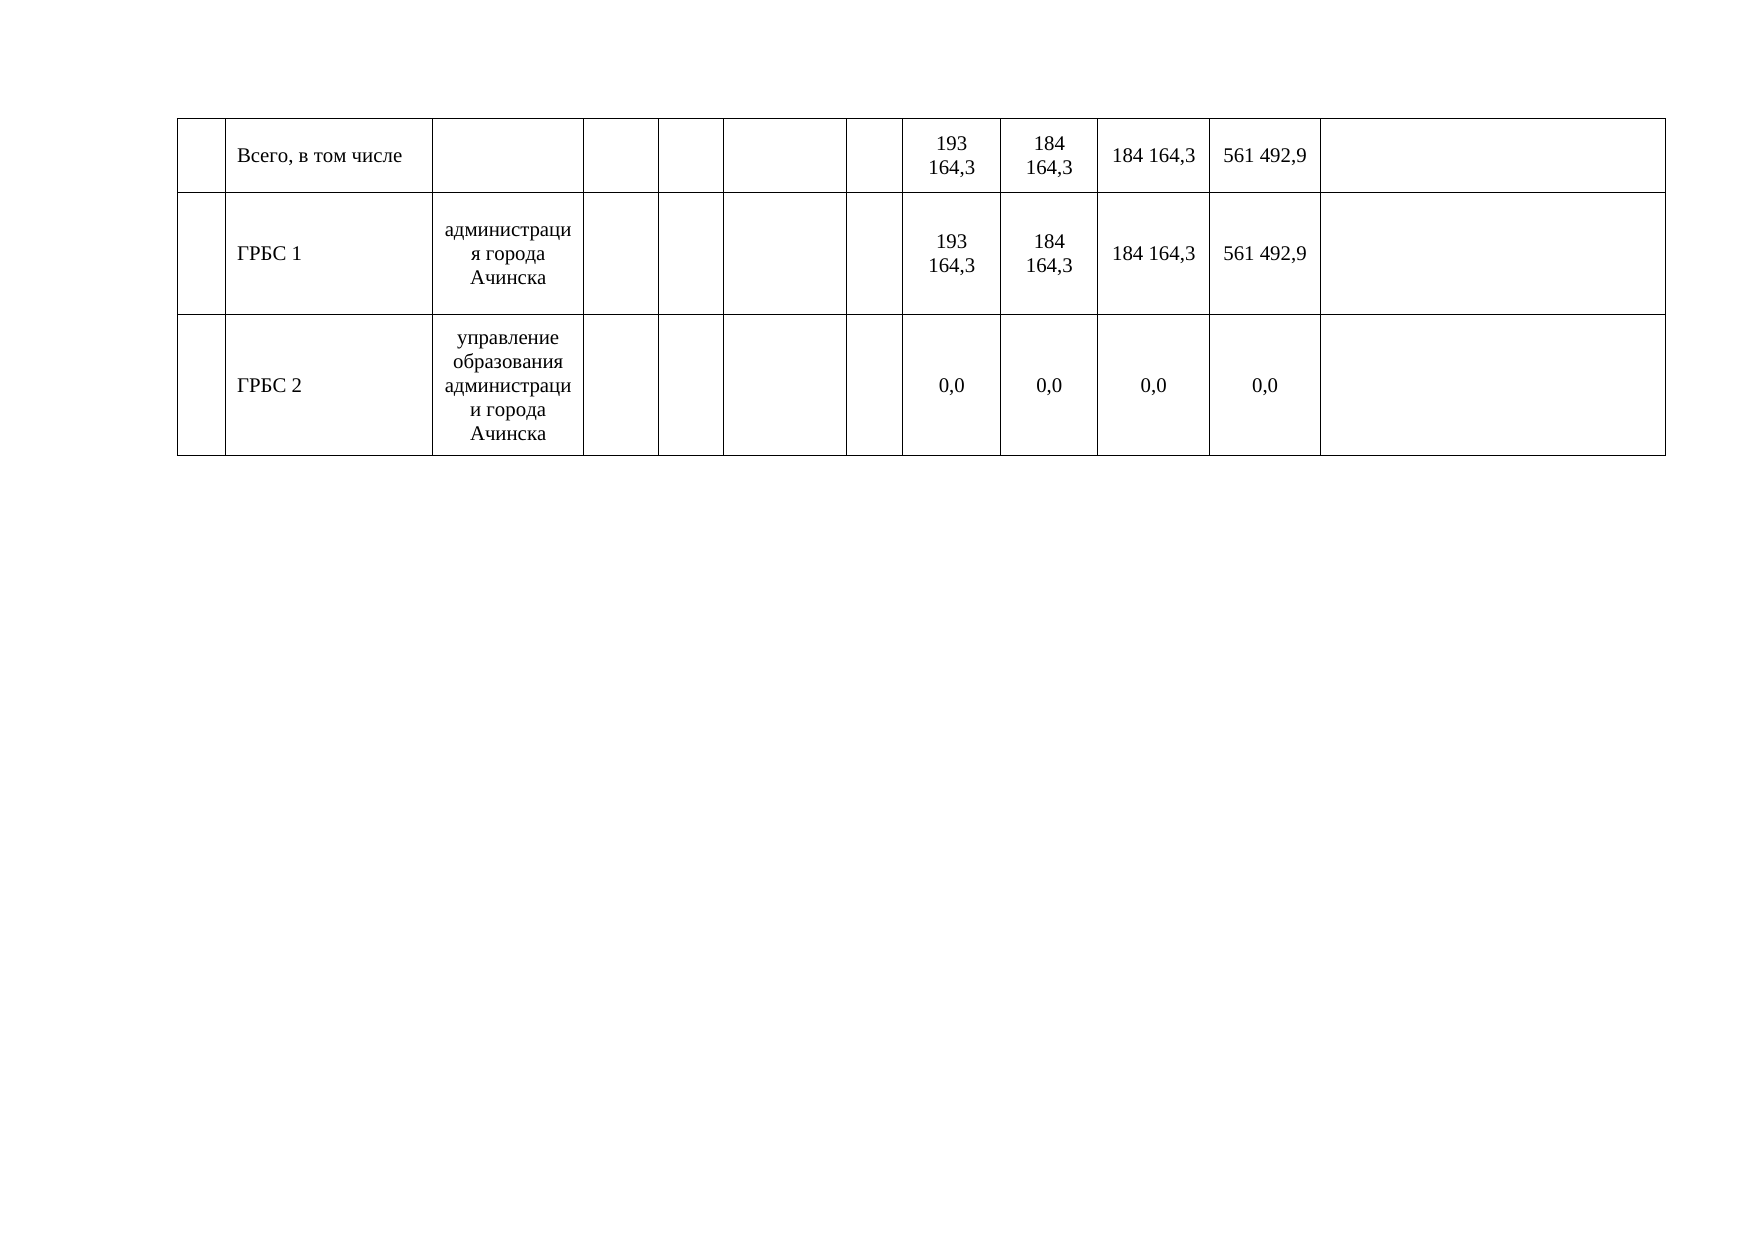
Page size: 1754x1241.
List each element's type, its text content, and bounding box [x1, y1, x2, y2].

table_cell 0,0 [1098, 315, 1209, 455]
table_cell [1321, 193, 1665, 313]
table_cell [724, 315, 846, 455]
table_cell [659, 119, 723, 192]
table_cell [724, 193, 846, 313]
table_cell 193 164,3 [903, 119, 1000, 192]
table_cell управление образования администрации города Ачинска [433, 315, 583, 455]
table_cell 184 164,3 [1001, 193, 1097, 313]
table_cell [1321, 119, 1665, 192]
table_cell [584, 193, 658, 313]
table_cell ГРБС 1 [226, 193, 432, 313]
table_cell [178, 315, 225, 455]
table_cell [433, 119, 583, 192]
table_cell 184 164,3 [1098, 119, 1209, 192]
table_cell администрация города Ачинска [433, 193, 583, 313]
table_cell [847, 315, 902, 455]
table_cell [724, 119, 846, 192]
table_cell [659, 193, 723, 313]
table_cell 0,0 [903, 315, 1000, 455]
table_cell Всего, в том числе [226, 119, 432, 192]
table_cell [1321, 315, 1665, 455]
table_cell [178, 119, 225, 192]
table_cell 184 164,3 [1001, 119, 1097, 192]
table_cell 561 492,9 [1210, 193, 1320, 313]
table_cell [178, 193, 225, 313]
table_cell 561 492,9 [1210, 119, 1320, 192]
table_cell 184 164,3 [1098, 193, 1209, 313]
table_cell [847, 193, 902, 313]
table_cell 0,0 [1210, 315, 1320, 455]
table_cell [659, 315, 723, 455]
table_cell 0,0 [1001, 315, 1097, 455]
table_cell ГРБС 2 [226, 315, 432, 455]
table_cell [584, 315, 658, 455]
table_cell [584, 119, 658, 192]
table_cell 193 164,3 [903, 193, 1000, 313]
table_cell [847, 119, 902, 192]
